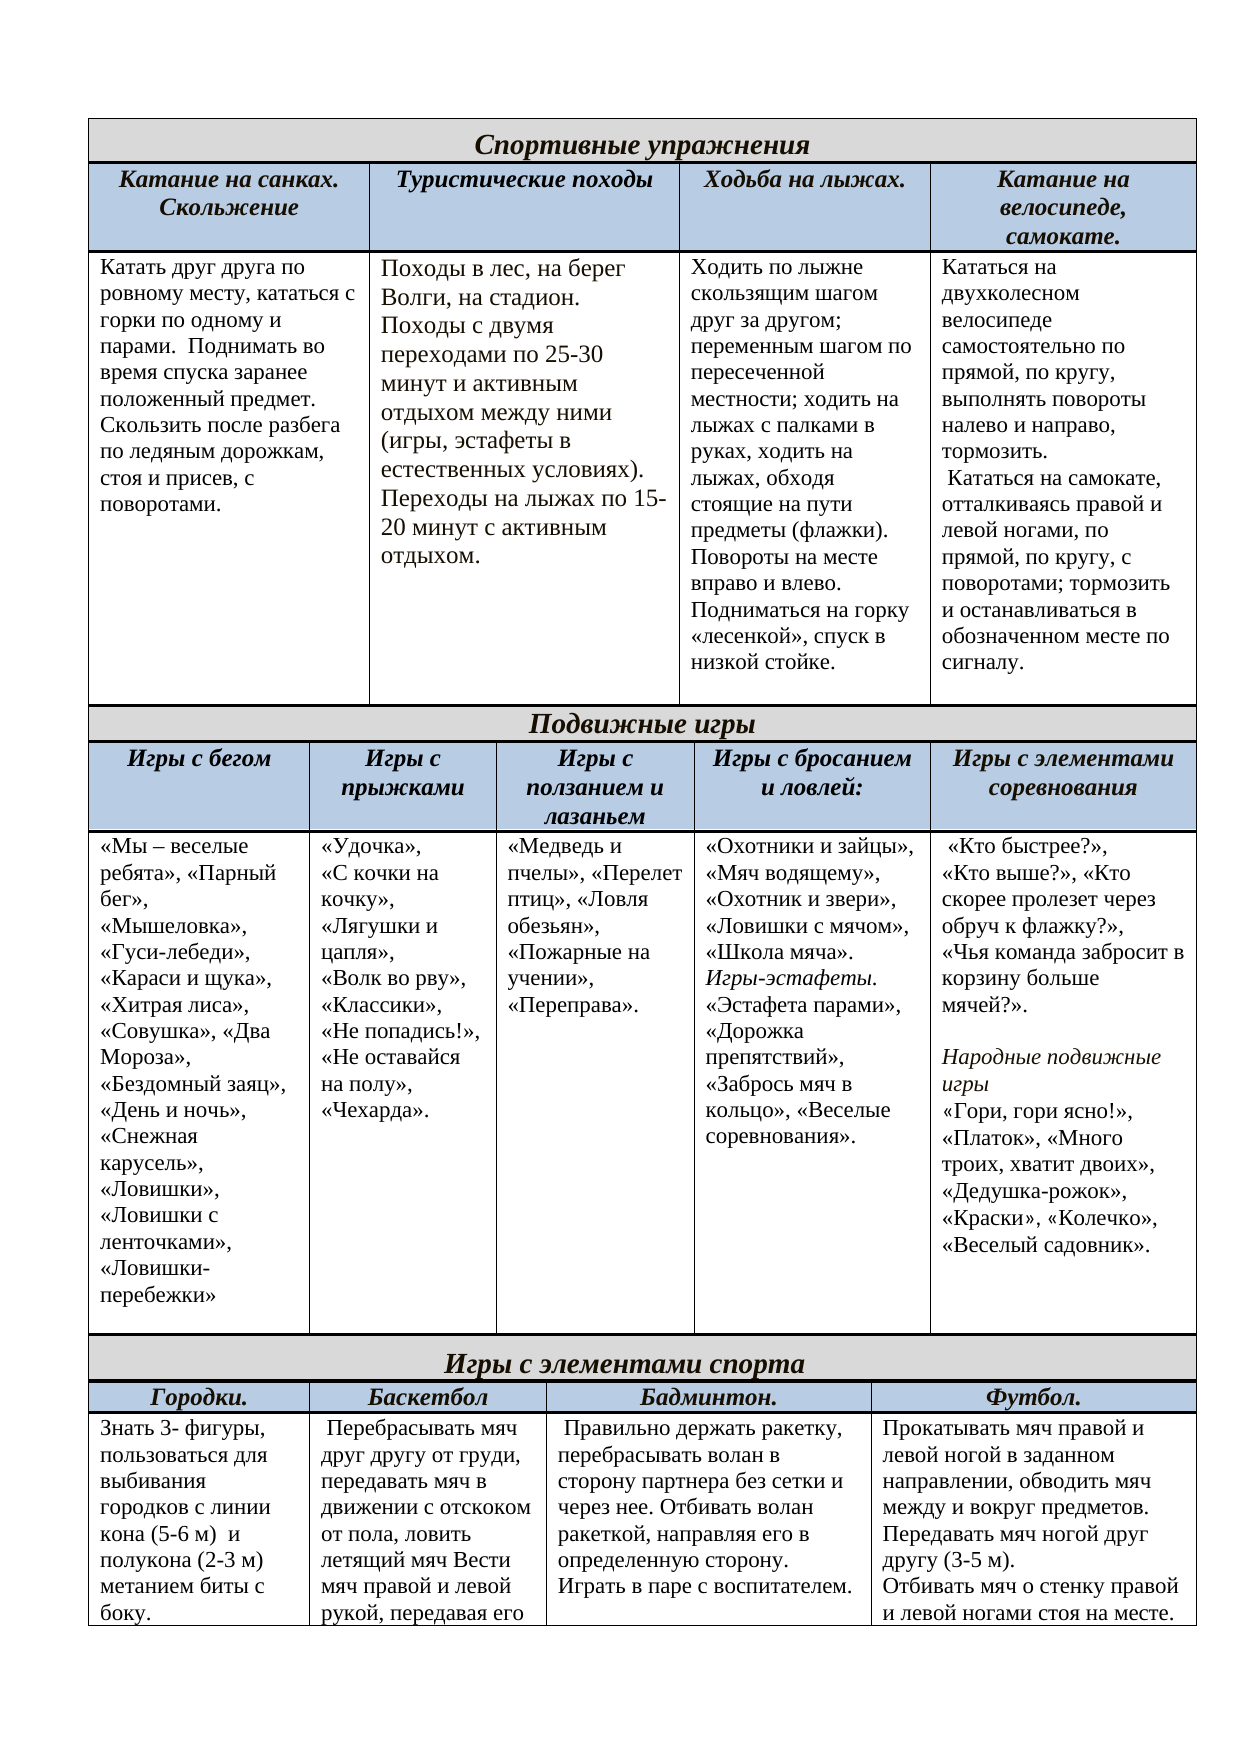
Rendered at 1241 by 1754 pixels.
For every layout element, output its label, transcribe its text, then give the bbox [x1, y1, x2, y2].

table_cell Игры с бросанием и ловлей: [695, 743, 930, 829]
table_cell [310, 1414, 546, 1625]
table_cell «Медведь и пчелы», «Перелет птиц», «Ловля обезьян», «Пожарные на учении», «Переправа». [497, 833, 694, 1333]
table_cell Ходьба на лыжах. [680, 164, 930, 250]
table_cell Игры с бегом [89, 743, 309, 829]
table_cell Игры с прыжками [310, 743, 496, 829]
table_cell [872, 1414, 1196, 1625]
table_cell «Мы – веселые ребята», «Парный бег», «Мышеловка», «Гуси-лебеди», «Караси и щука», «Хитрая лиса», «Совушка», «Два Мороза», «Бездомный заяц», «День и ночь», «Снежная карусель», «Ловишки», «Ловишки с ленточками», «Ловишки-перебежки» [89, 833, 309, 1333]
table_cell Городки. [89, 1383, 309, 1411]
table_cell Спортивные упражнения [89, 119, 1196, 161]
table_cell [547, 1414, 871, 1625]
table_cell Походы в лес, на берег Волги, на стадион. Походы с двумя переходами по 25-30 минут и активным отдыхом между ними (игры, эстафеты в естественных условиях). Переходы на лыжах по 15-20 минут с активным отдыхом. [370, 253, 679, 703]
table_cell «Кто быстрее?», «Кто выше?», «Кто скорее пролезет через обруч к флажку?», «Чья команда забросит в корзину больше мячей?». Народные подвижные игры «Гори, гори ясно!», «Платок», «Много троих, хватит двоих», «Дедушка-рожок», «Краски», «Колечко», «Веселый садовник». [931, 833, 1196, 1333]
table_cell Футбол. [872, 1383, 1196, 1411]
table_cell «Охотники и зайцы», «Мяч водящему», «Охотник и звери», «Ловишки с мячом», «Школа мяча». Игры-эстафеты. «Эстафета парами», «Дорожка препятствий», «Забрось мяч в кольцо», «Веселые соревнования». [695, 833, 930, 1333]
table_cell Катание на санках. Скольжение [89, 164, 369, 250]
table_cell Катание на велосипеде, самокате. [931, 164, 1196, 250]
table_cell Игры с ползанием и лазаньем [497, 743, 694, 829]
table_cell Ходить по лыжне скользящим шагом друг за другом; переменным шагом по пересеченной местности; ходить на лыжах с палками в руках, ходить на лыжах, обходя стоящие на пути предметы (флажки). Повороты на месте вправо и влево. Подниматься на горку «лесенкой», спуск в низкой стойке. [680, 253, 930, 703]
table_cell Игры с элементами соревнования [931, 743, 1196, 829]
table_cell «Удочка», «С кочки на кочку», «Лягушки и цапля», «Волк во рву», «Классики», «Не попадись!», «Не оставайся на полу», «Чехарда». [310, 833, 496, 1333]
table_cell Туристические походы [370, 164, 679, 250]
table_cell Подвижные игры [89, 707, 1196, 740]
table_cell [89, 1414, 309, 1625]
table_cell Игры с элементами спорта [89, 1336, 1196, 1379]
table_cell Кататься на двухколесном велосипеде самостоятельно по прямой, по кругу, выполнять повороты налево и направо, тормозить. Кататься на самокате, отталкиваясь правой и левой ногами, по прямой, по кругу, с поворотами; тормозить и останавливаться в обозначенном месте по сигналу. [931, 253, 1196, 703]
table_cell Бадминтон. [547, 1383, 871, 1411]
table_cell Катать друг друга по ровному месту, кататься с горки по одному и парами. Поднимать во время спуска заранее положенный предмет. Скользить после разбега по ледяным дорожкам, стоя и присев, с поворотами. [89, 253, 369, 703]
table_cell Баскетбол [310, 1383, 546, 1411]
